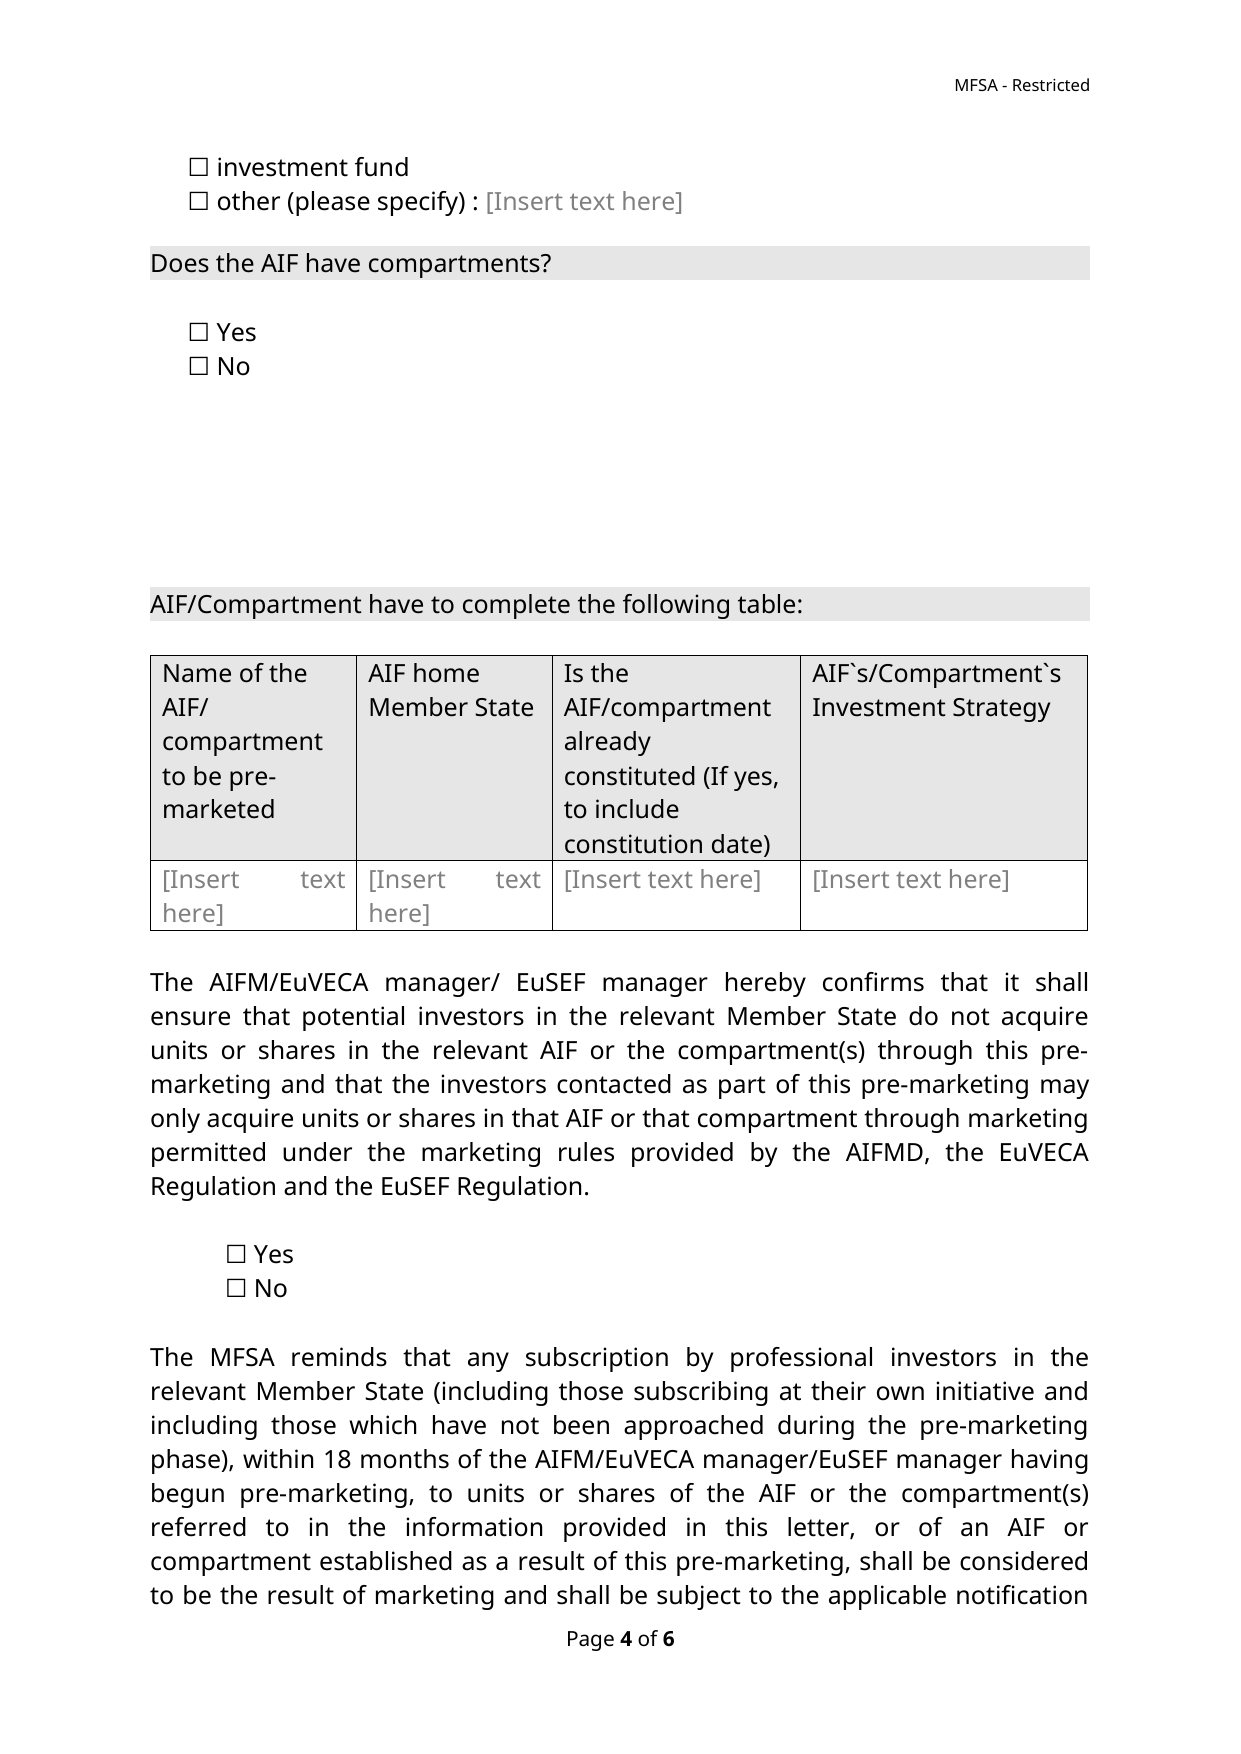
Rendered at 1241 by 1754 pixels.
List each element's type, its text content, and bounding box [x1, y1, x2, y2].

text investment fund [150, 150, 1090, 184]
table_cell [801, 861, 1087, 929]
table_header Is the AIF/compartment already constituted (If yes, to include constitution date) [553, 656, 800, 860]
table_cell [151, 861, 356, 929]
text The AIFM/EuVECA manager/ EuSEF manager hereby confirms that it shall ensure that potential investors in the relevant Member State do not acquire units or shares in the relevant AIF or the compartment(s) through this pre-marketing and that the investors contacted as part of this pre-marketing may only acquire units or shares in that AIF or that compartment through marketing permitted under the marketing rules provided by the AIFMD, the EuVECA Regulation and the EuSEF Regulation. [150, 964, 1090, 1203]
text No [150, 348, 1090, 382]
table_header Name of the AIF/ compartment to be pre-marketed [151, 656, 356, 860]
text Yes [150, 314, 1090, 348]
text AIF/Compartment have to complete the following table: [150, 587, 1090, 621]
text No [150, 1271, 1090, 1305]
table_cell [357, 861, 552, 929]
table_header AIF`s/Compartment`s Investment Strategy [801, 656, 1087, 860]
table_cell [553, 861, 800, 929]
table_header AIF home Member State [357, 656, 552, 860]
text Yes [150, 1237, 1090, 1271]
text other (please specify) : [150, 184, 1090, 218]
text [150, 1339, 1090, 1612]
text Does the AIF have compartments? [150, 246, 1090, 280]
